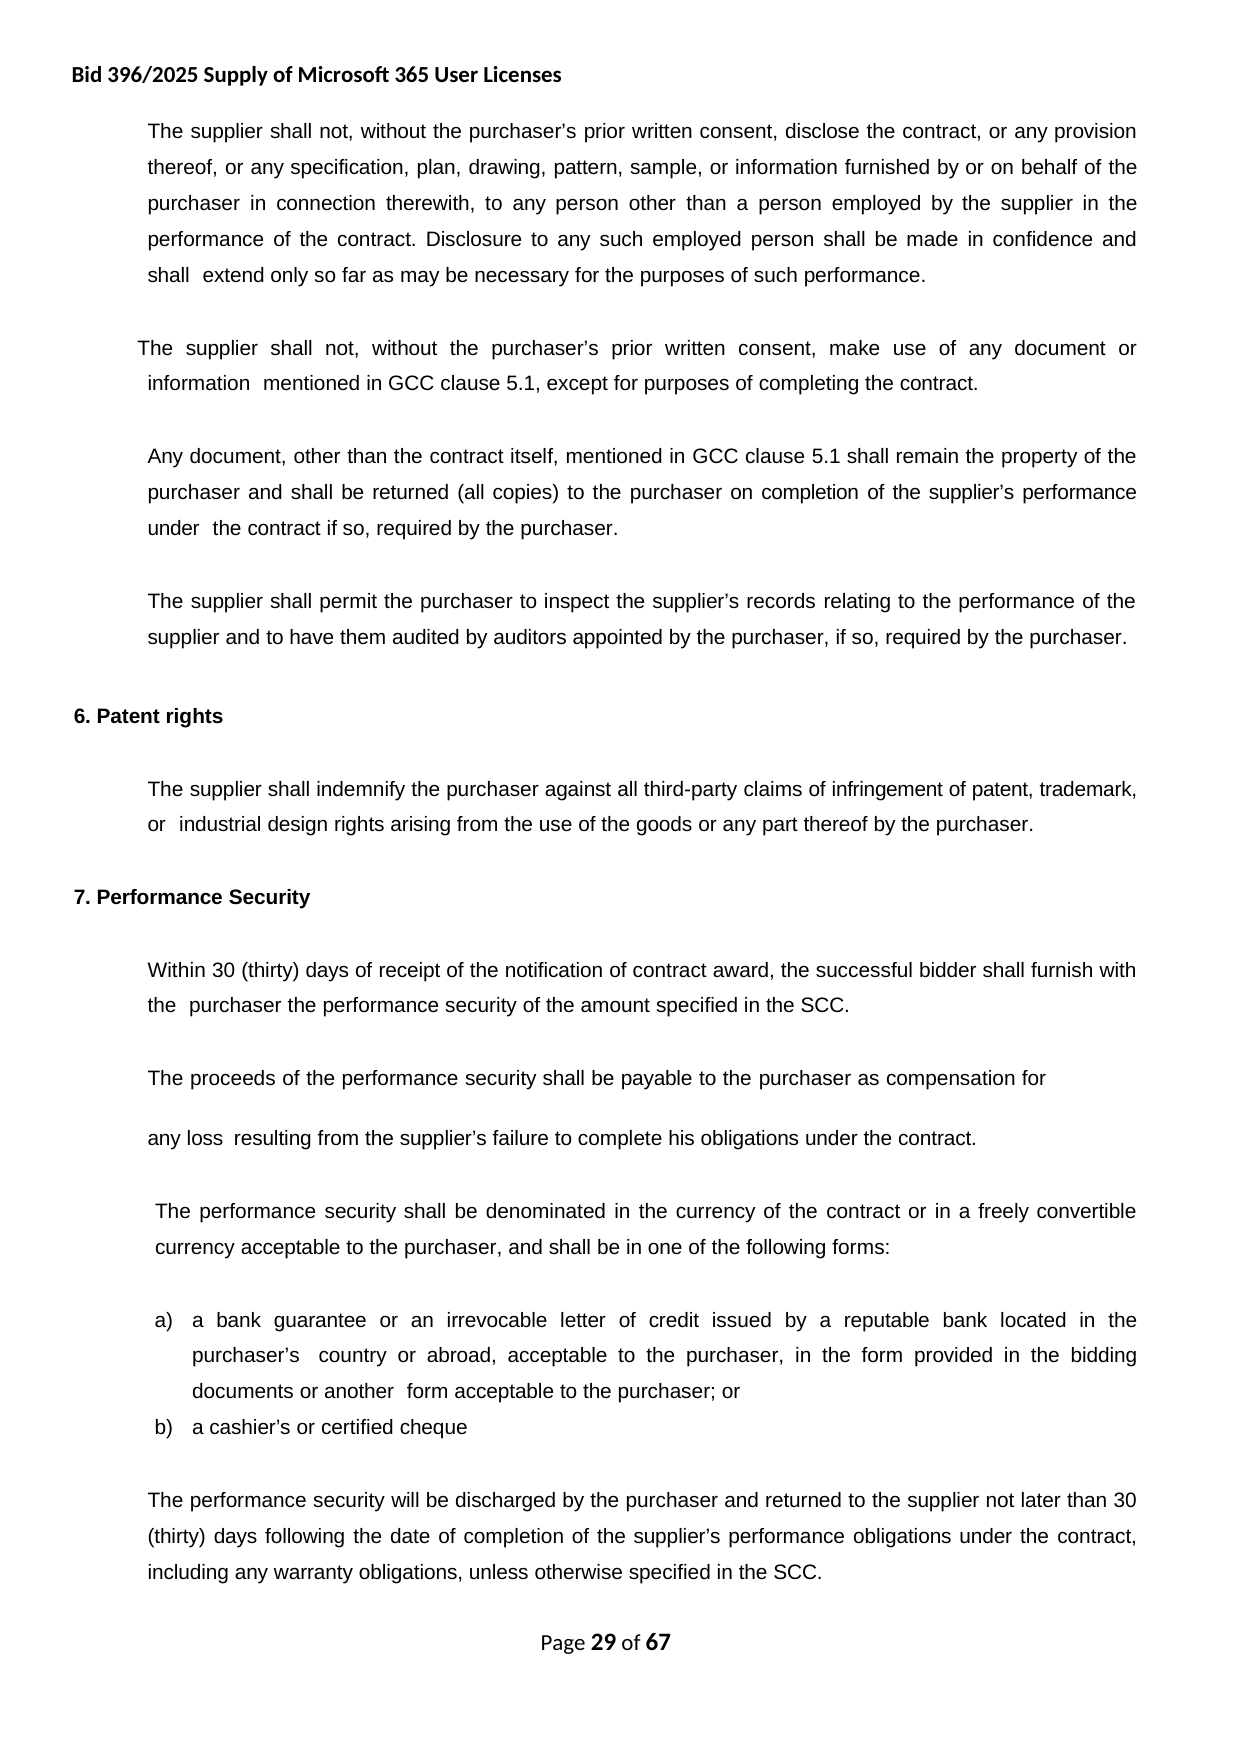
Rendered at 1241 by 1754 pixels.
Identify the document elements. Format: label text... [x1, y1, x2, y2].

list The supplier shall not, without the purchaser’s prior written consent, make use of any document or information mentioned in GCC clause 5.1, except for purposes of completing the contract. [103, 335, 1137, 395]
list The performance security will be discharged by the purchaser and returned to the supplier not later than 30 (thirty) days following the date of completion of the supplier’s performance obligations under the contract, including any warranty obligations, unless otherwise specified in the SCC. [103, 1488, 1137, 1584]
list Within 30 (thirty) days of receipt of the notification of contract award, the successful bidder shall furnish with the purchaser the performance security of the amount specified in the SCC. [103, 957, 1137, 1017]
list The supplier shall not, without the purchaser’s prior written consent, disclose the contract, or any provision thereof, or any specification, plan, drawing, pattern, sample, or information furnished by or on behalf of the purchaser in connection therewith, to any person other than a person employed by the supplier in the performance of the contract. Disclosure to any such employed person shall be made in confidence and shall extend only so far as may be necessary for the purposes of such performance. [103, 119, 1137, 287]
list a bank guarantee or an irrevocable letter of credit issued by a reputable bank located in the purchaser’s country or abroad, acceptable to the purchaser, in the form provided in the bidding documents or another form acceptable to the purchaser; or [154, 1307, 1137, 1403]
subtitle Performance Security [73, 885, 1148, 909]
list The supplier shall permit the purchaser to inspect the supplier’s records relating to the performance of the supplier and to have them audited by auditors appointed by the purchaser, if so, required by the purchaser. [103, 588, 1137, 648]
list Any document, other than the contract itself, mentioned in GCC clause 5.1 shall remain the property of the purchaser and shall be returned (all copies) to the purchaser on completion of the supplier’s performance under the contract if so, required by the purchaser. [103, 444, 1137, 540]
list a cashier’s or certified cheque [154, 1415, 1148, 1439]
list The performance security shall be denominated in the currency of the contract or in a freely convertible currency acceptable to the purchaser, and shall be in one of the following forms: [151, 1199, 1137, 1258]
subtitle Patent rights [73, 704, 1148, 728]
list The proceeds of the performance security shall be payable to the purchaser as compensation for [103, 1066, 1137, 1090]
list The supplier shall indemnify the purchaser against all third-party claims of infringement of patent, trademark, or industrial design rights arising from the use of the goods or any part thereof by the purchaser. [103, 776, 1137, 836]
list any loss resulting from the supplier’s failure to complete his obligations under the contract. [103, 1126, 1137, 1150]
